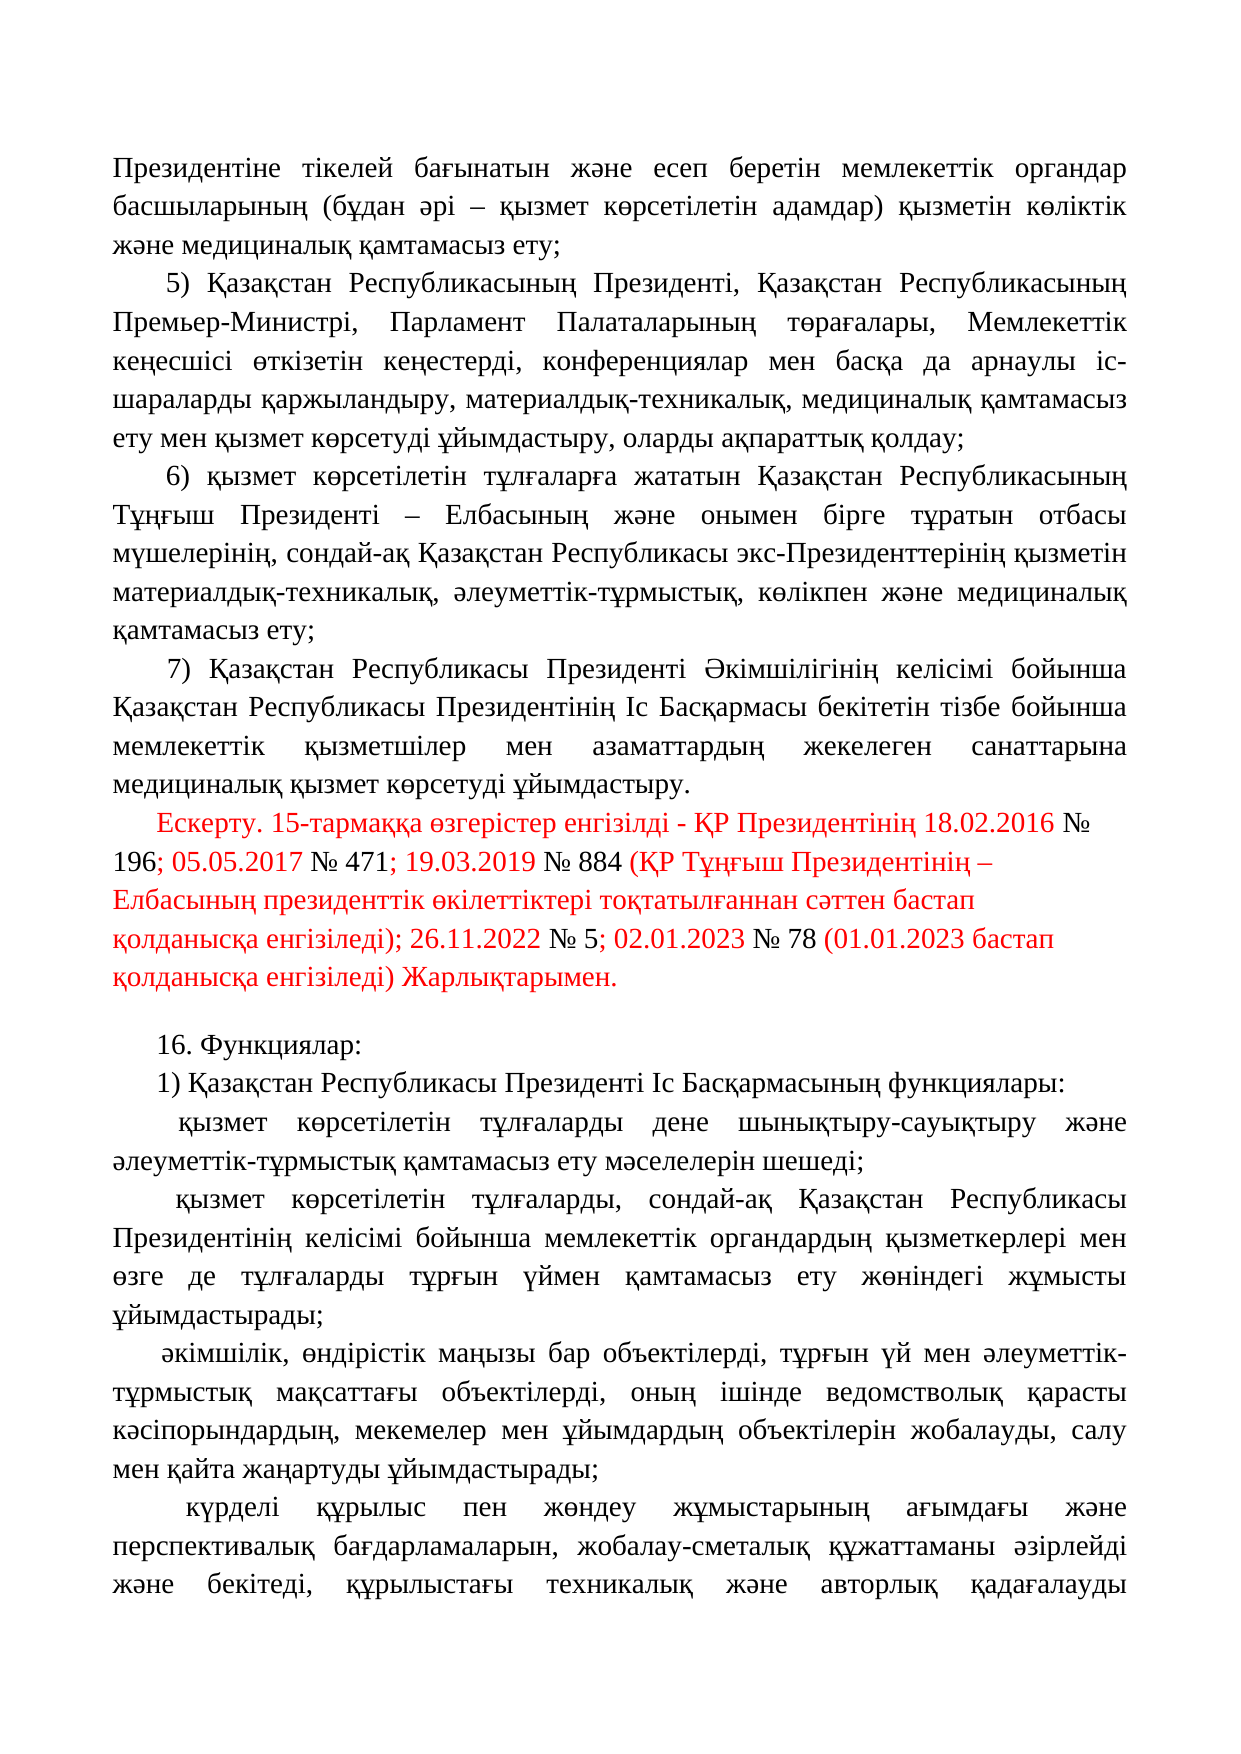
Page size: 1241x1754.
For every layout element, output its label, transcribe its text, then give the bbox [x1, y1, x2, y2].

text 6) қызмет көрсетілетін тұлғаларға жататын Қазақстан Республикасының Тұңғыш Президенті – Елбасының және онымен бірге тұратын отбасы мүшелерінің, сондай-ақ Қазақстан Республикасы экс-Президенттерінің қызметін материалдық-техникалық, әлеуметтік-тұрмыстық, көлікпен және медициналық қамтамасыз ету; [112, 458, 1128, 646]
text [112, 1489, 1128, 1600]
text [112, 150, 1128, 261]
text қызмет көрсетілетін тұлғаларды дене шынықтыру-сауықтыру және әлеуметтік-тұрмыстық қамтамасыз ету мәселелерін шешеді; [112, 1104, 1128, 1176]
text Ескерту. 15-тармаққа өзгерістер енгізілді - ҚР Президентінің 18.02.2016 № 196; 05.05.2017 № 471; 19.03.2019 № 884 (ҚР Тұңғыш Президентінің – Елбасының президенттік өкілеттіктері тоқтатылғаннан сәттен бастап қолданысқа енгізіледі); 26.11.2022 № 5; 02.01.2023 № 78 (01.01.2023 бастап қолданысқа енгізіледі) Жарлықтарымен. [112, 805, 1128, 1023]
text әкімшілік, өндірістік маңызы бар объектілерді, тұрғын үй мен әлеуметтік-тұрмыстық мақсаттағы объектілерді, оның ішінде ведомстволық қарасты кәсіпорындардың, мекемелер мен ұйымдардың объектілерін жобалауды, салу мен қайта жаңартуды ұйымдастырады; [112, 1335, 1128, 1484]
text 16. Функциялар: [112, 1027, 1128, 1061]
text 7) Қазақстан Республикасы Президенті Әкімшілігінің келісімі бойынша Қазақстан Республикасы Президентінің Іс Басқармасы бекітетін тізбе бойынша мемлекеттік қызметшілер мен азаматтардың жекелеген санаттарына медициналық қызмет көрсетуді ұйымдастыру. [112, 651, 1128, 800]
text қызмет көрсетілетін тұлғаларды, сондай-ақ Қазақстан Республикасы Президентінің келісімі бойынша мемлекеттік органдардың қызметкерлері мен өзге де тұлғаларды тұрғын үймен қамтамасыз ету жөніндегі жұмысты ұйымдастырады; [112, 1181, 1128, 1330]
text 1) Қазақстан Республикасы Президенті Іс Басқармасының функциялары: [112, 1066, 1128, 1099]
text 5) Қазақстан Республикасының Президенті, Қазақстан Республикасының Премьер-Министрі, Парламент Палаталарының төрағалары, Мемлекеттік кеңесшісі өткізетін кеңестерді, конференциялар мен басқа да арнаулы іс-шараларды қаржыландыру, материалдық-техникалық, медициналық қамтамасыз ету мен қызмет көрсетуді ұйымдастыру, оларды ақпараттық қолдау; [112, 266, 1128, 453]
